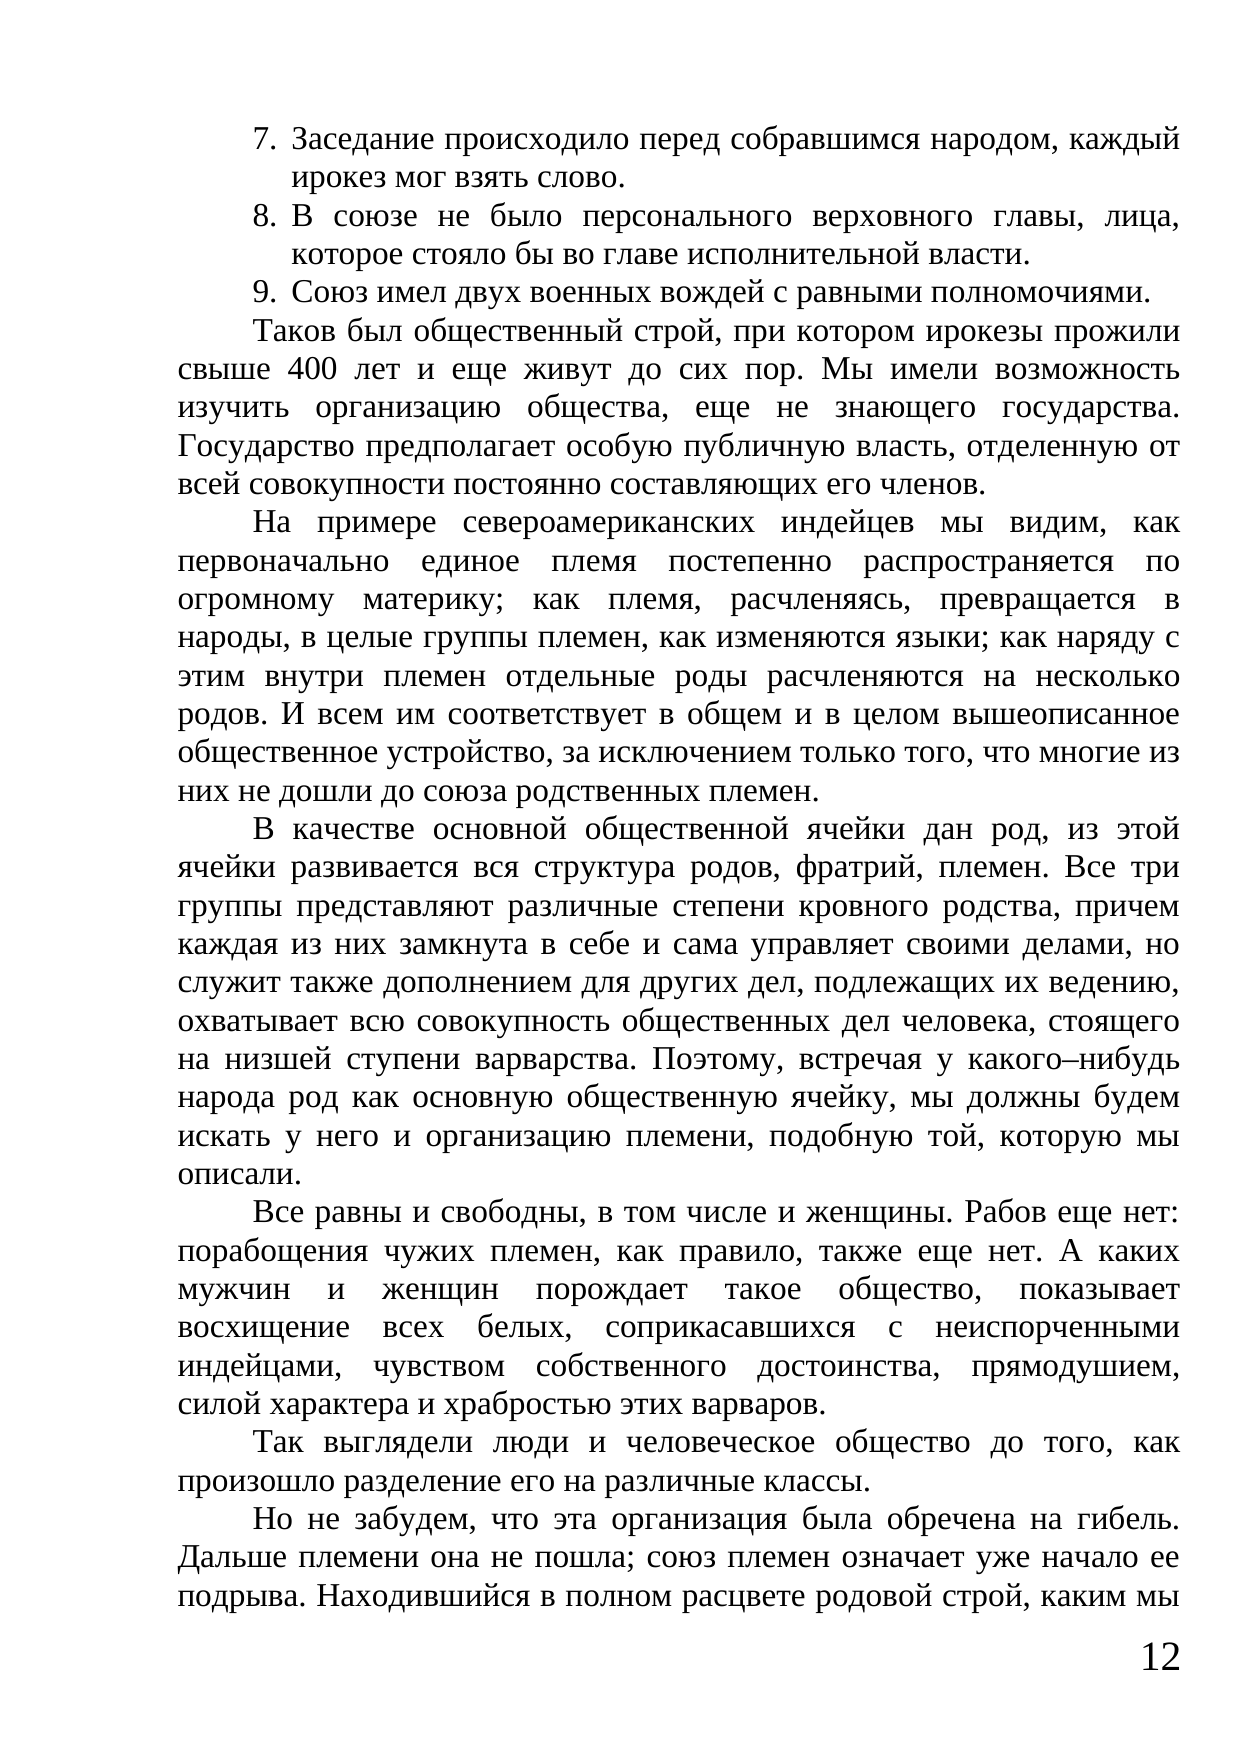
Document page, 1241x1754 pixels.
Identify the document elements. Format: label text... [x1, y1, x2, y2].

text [177, 1498, 1181, 1613]
list Заседание происходило перед собравшимся народом, каждый ирокез мог взять слово. [252, 118, 1181, 195]
list В союзе не было персонального верховного главы, лица, которое стояло бы во главе исполнительной власти. [252, 195, 1181, 271]
text На примере североамериканских индейцев мы видим, как первоначально единое племя постепенно распространяется по огромному материку; как племя, расчленяясь, превращается в народы, в целые группы племен, как изменяются языки; как наряду с этим внутри племен отдельные роды расчленяются на несколько родов. И всем им соответствует в общем и в целом вышеописанное общественное устройство, за исключением только того, что многие из них не дошли до союза родственных племен. [177, 501, 1181, 808]
text Все равны и свободны, в том числе и женщины. Рабов еще нет: порабощения чужих племен, как правило, также еще нет. А каких мужчин и женщин порождает такое общество, показывает восхищение всех белых, соприкасавшихся с неиспорченными индейцами, чувством собственного достоинства, прямодушием, силой характера и храбростью этих варваров. [177, 1191, 1181, 1421]
text Так выглядели люди и человеческое общество до того, как произошло разделение его на различные классы. [177, 1421, 1181, 1498]
text Таков был общественный строй, при котором ирокезы прожили свыше 400 лет и еще живут до сих пор. Мы имели возможность изучить организацию общества, еще не знающего государства. Государство предполагает особую публичную власть, отделенную от всей совокупности постоянно составляющих его членов. [177, 310, 1181, 501]
list Союз имел двух военных вождей с равными полномочиями. [252, 271, 1181, 310]
text В качестве основной общественной ячейки дан род, из этой ячейки развивается вся структура родов, фратрий, племен. Все три группы представляют различные степени кровного родства, причем каждая из них замкнута в себе и сама управляет своими делами, но служит также дополнением для других дел, подлежащих их ведению, охватывает всю совокупность общественных дел человека, стоящего на низшей ступени варварства. Поэтому, встречая у какого–нибудь народа род как основную общественную ячейку, мы должны будем искать у него и организацию племени, подобную той, которую мы описали. [177, 808, 1181, 1191]
